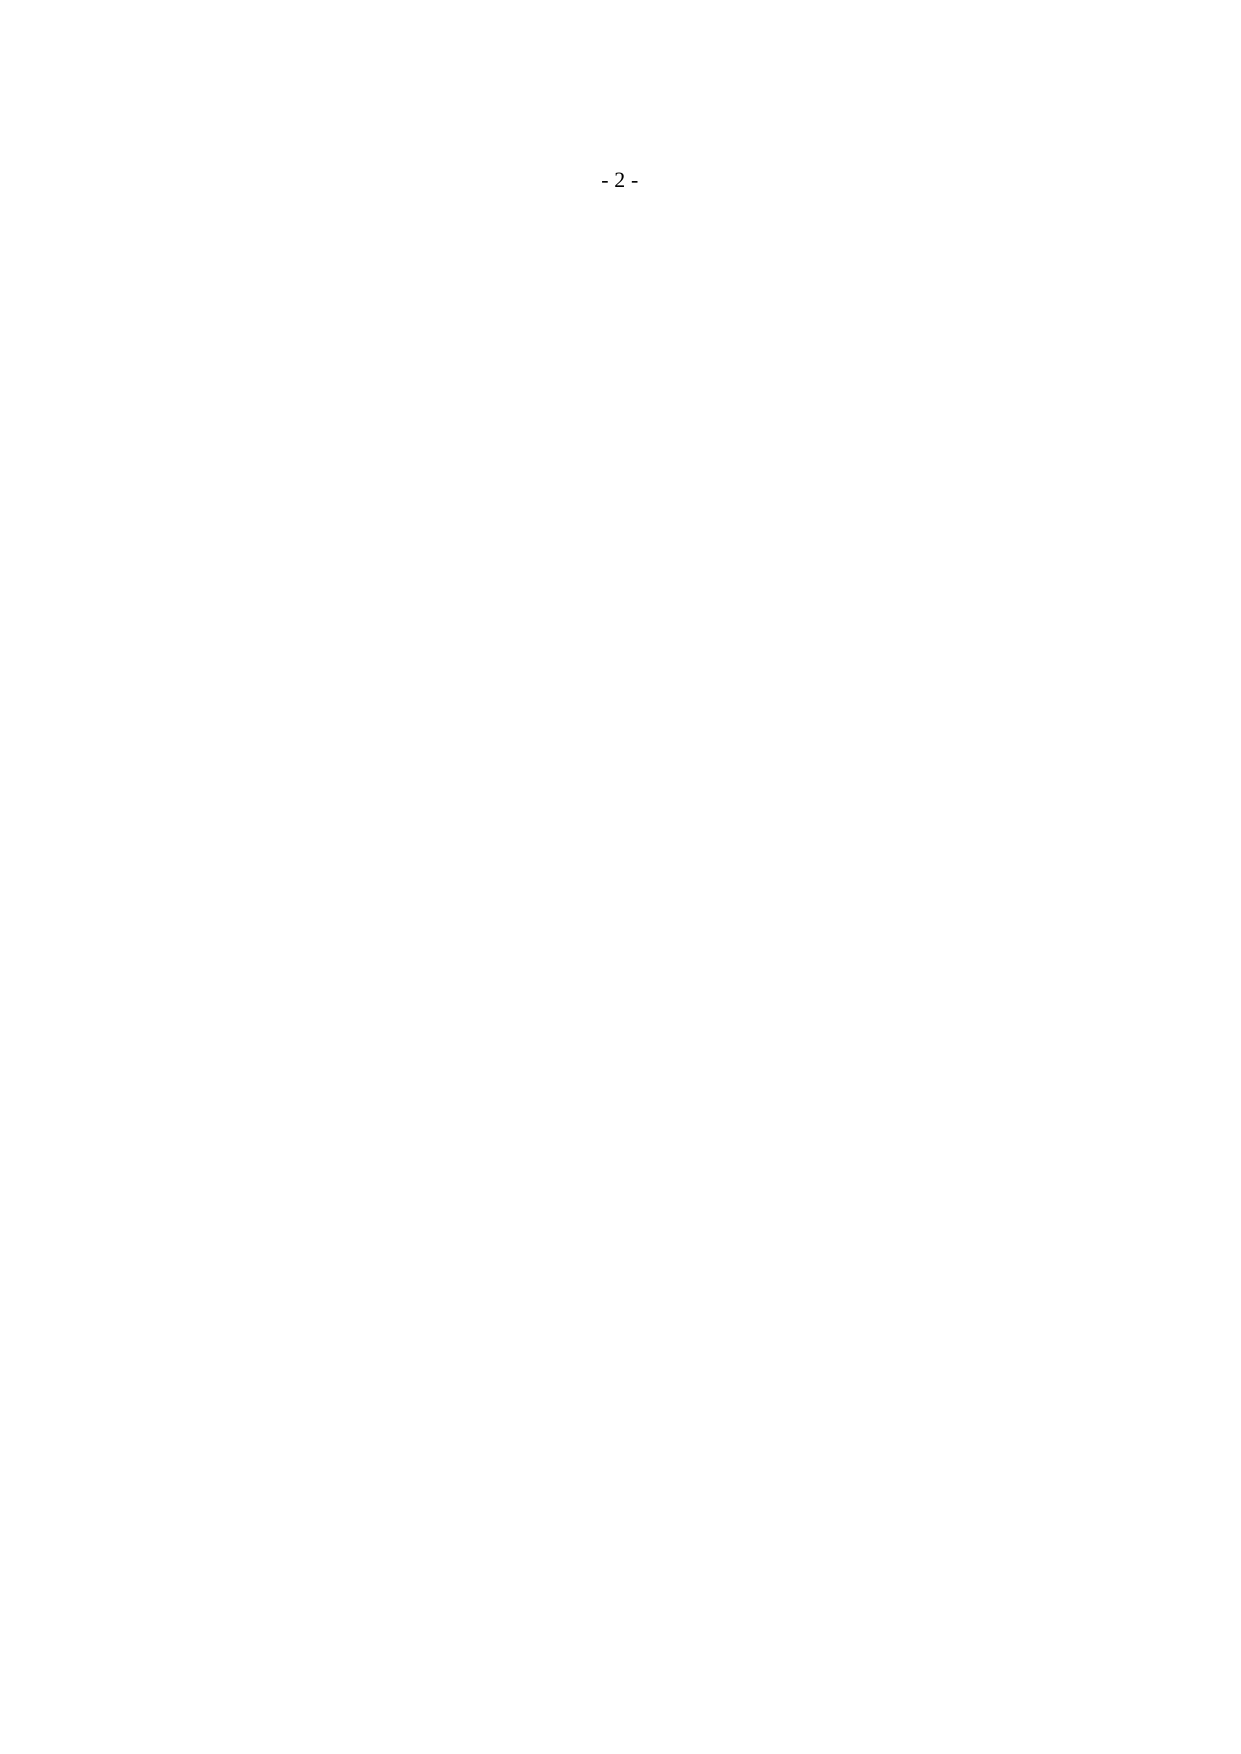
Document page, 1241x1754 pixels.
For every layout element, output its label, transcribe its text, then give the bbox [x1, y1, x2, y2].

text - 2 - [114, 167, 1126, 193]
